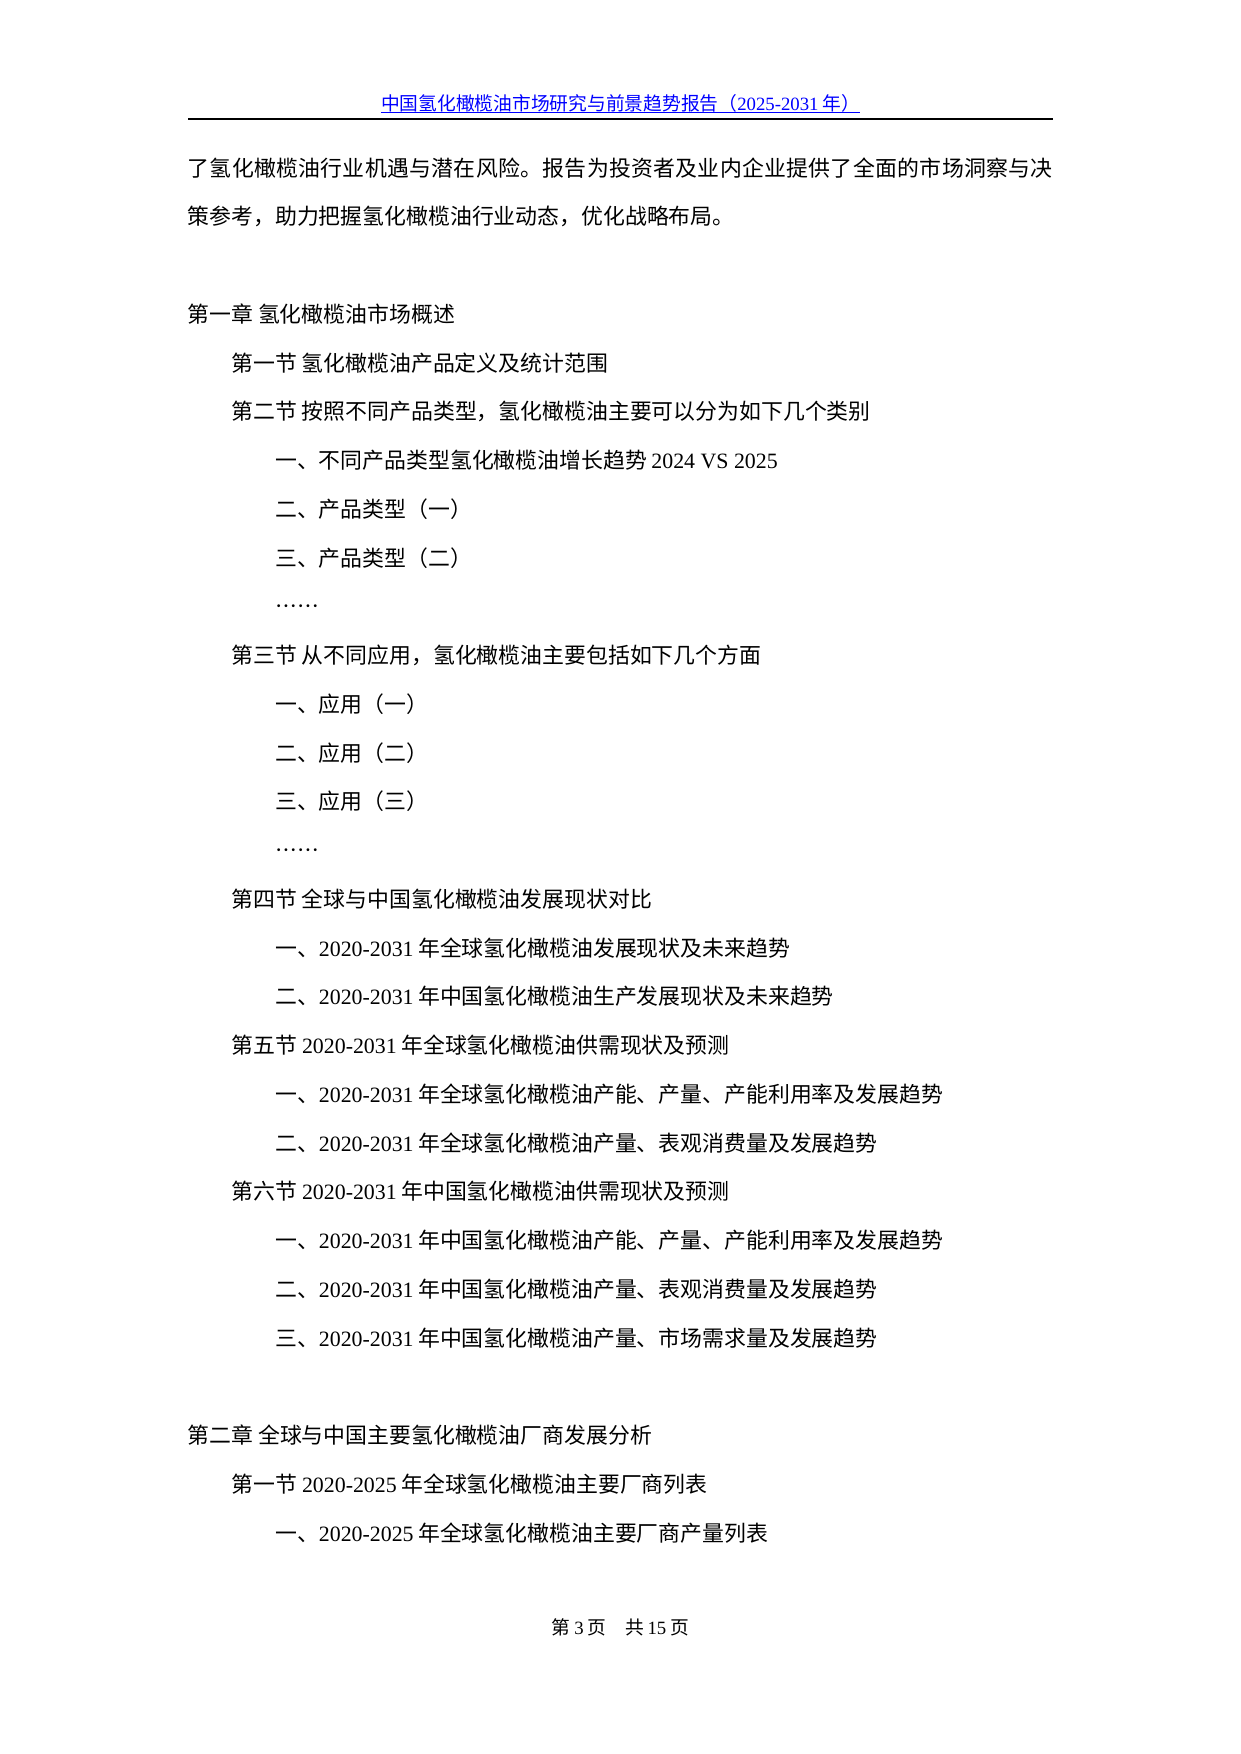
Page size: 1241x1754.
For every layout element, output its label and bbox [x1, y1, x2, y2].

text [187, 150, 1053, 1548]
